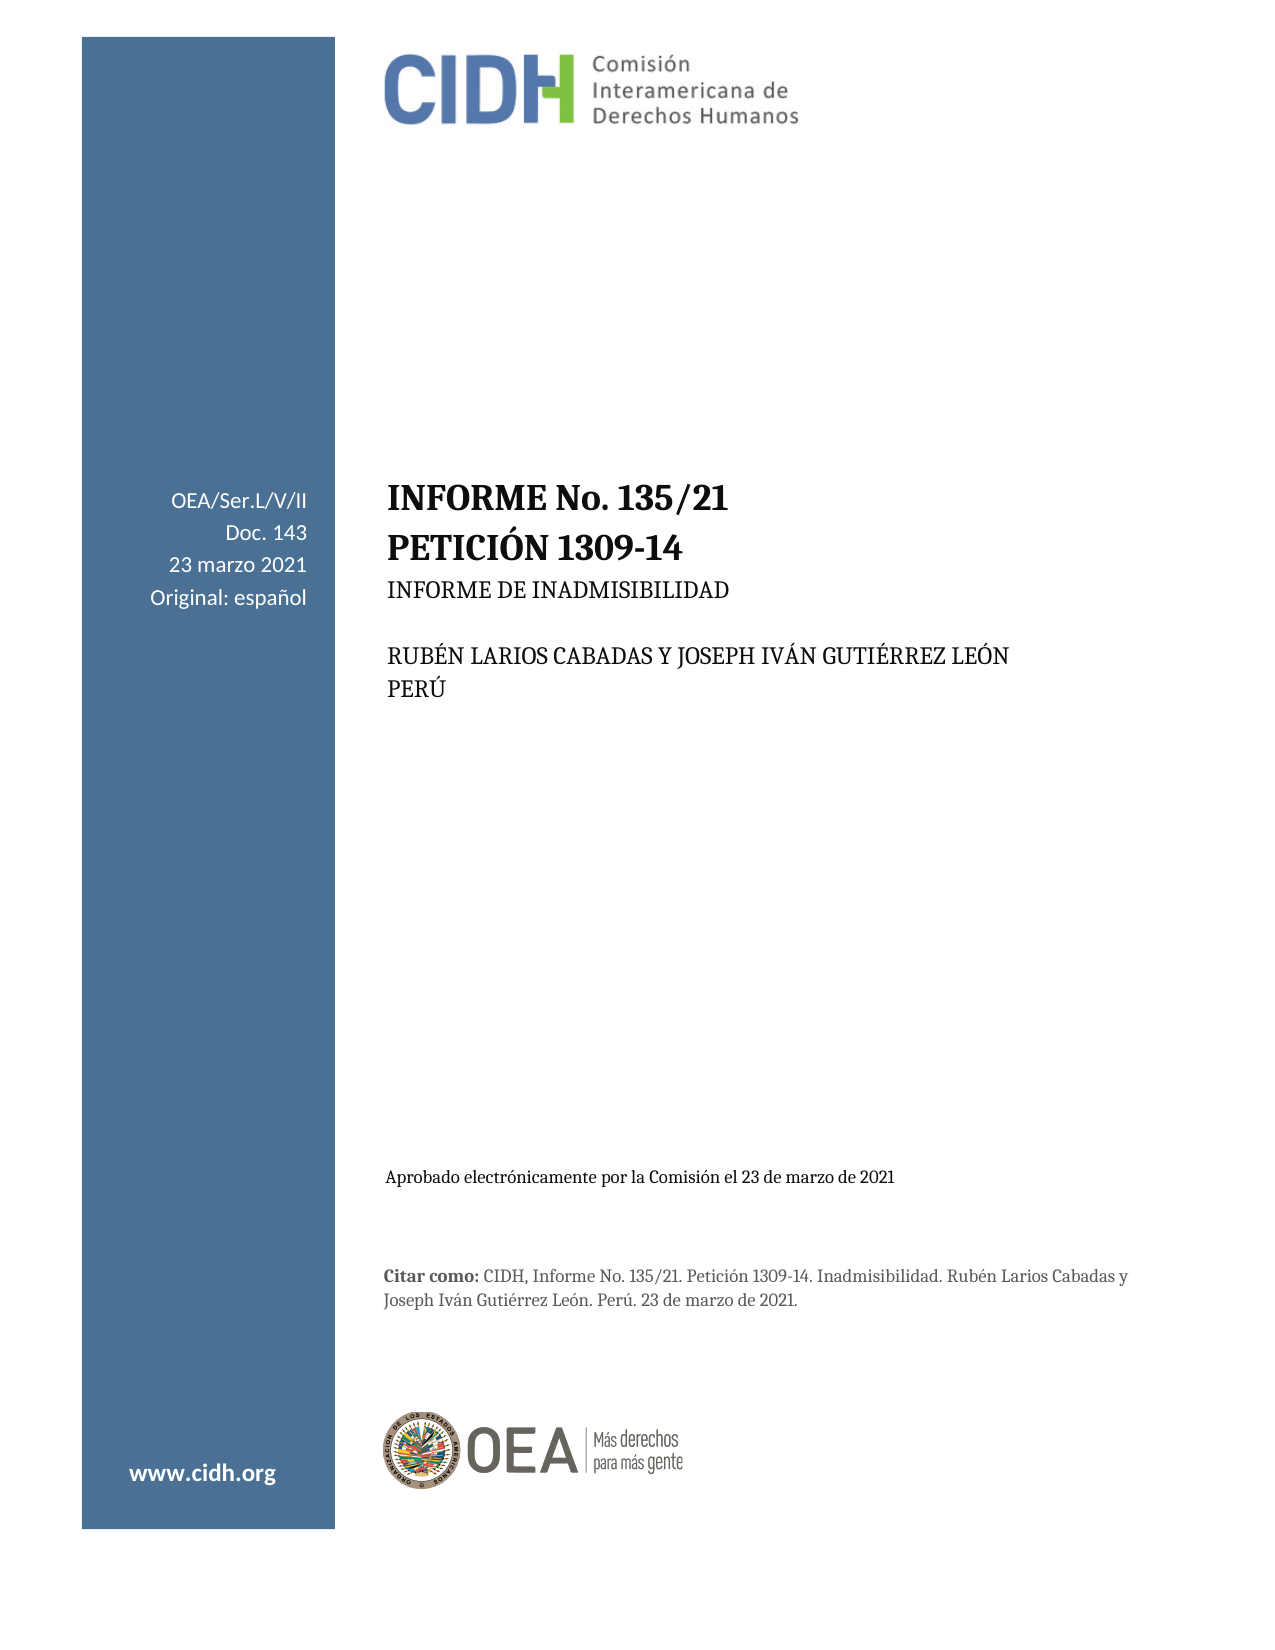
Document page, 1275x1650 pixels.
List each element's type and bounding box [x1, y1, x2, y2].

picture [375, 47, 810, 131]
picture [383, 1412, 683, 1489]
